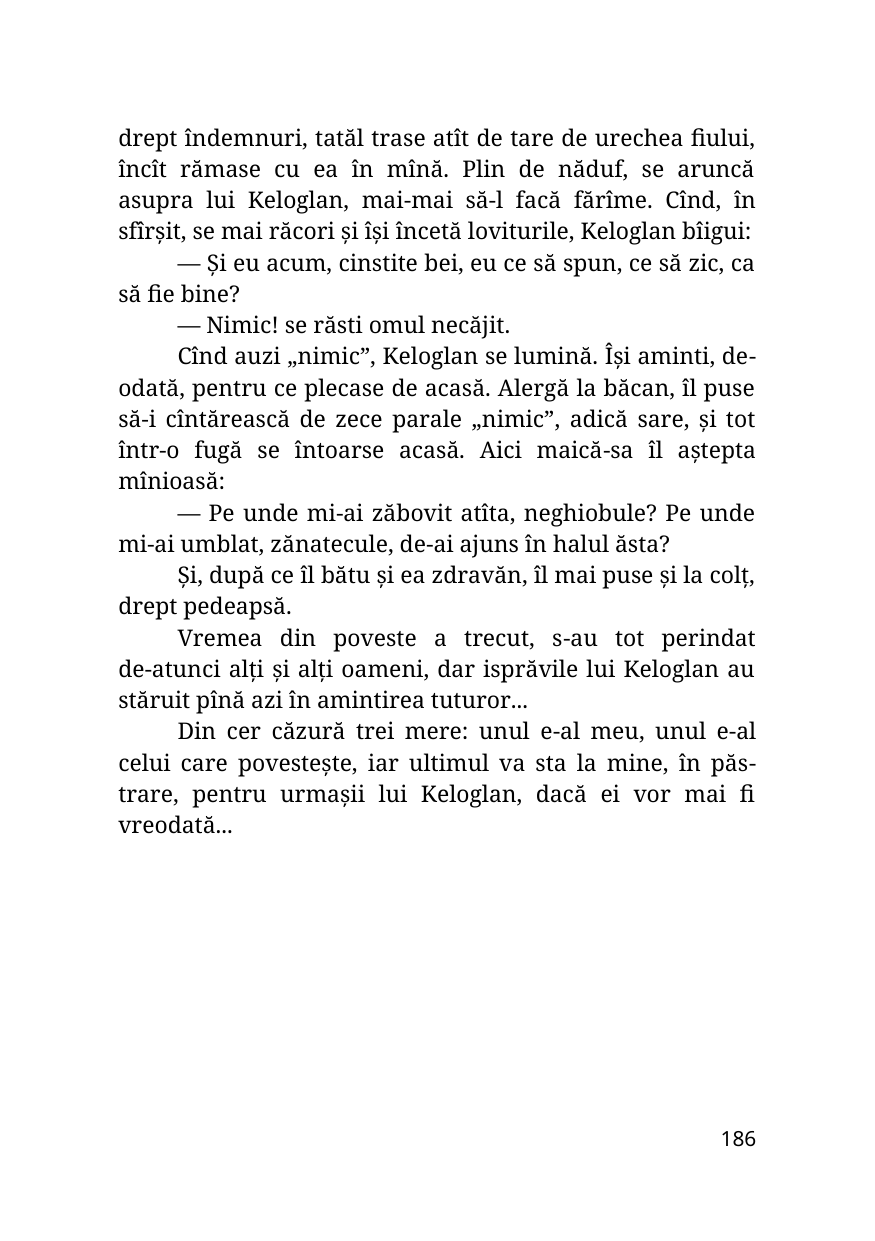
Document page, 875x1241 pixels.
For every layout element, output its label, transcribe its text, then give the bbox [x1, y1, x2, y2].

text Vremea din poveste a trecut, s-au tot perindat de-atunci alţi şi alţi oameni, dar isprăvile lui Keloglan au stăruit pînă azi în amintirea tuturor... [118, 622, 756, 715]
text Şi, după ce îl bătu şi ea zdravăn, îl mai puse şi la colţ, drept pedeapsă. [118, 559, 756, 622]
text — Nimic! se răsti omul necăjit. [118, 309, 756, 340]
text — Şi eu acum, cinstite bei, eu ce să spun, ce să zic, ca să fie bine? [118, 247, 756, 309]
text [118, 122, 756, 247]
text Din cer căzură trei mere: unul e-al meu, unul e-al celui care povesteşte, iar ultimul va sta la mine, în păstrare, pentru urmaşii lui Keloglan, dacă ei vor mai fi vreodată... [118, 715, 756, 840]
text Cînd auzi „nimic”, Keloglan se lumină. Îşi aminti, deodată, pentru ce plecase de acasă. Alergă la băcan, îl puse să-i cîntărească de zece parale „nimic”, adică sare, şi tot într-o fugă se întoarse acasă. Aici maică-sa îl aştepta mînioasă: [118, 340, 756, 497]
text — Pe unde mi-ai zăbovit atîta, neghiobule? Pe unde mi-ai umblat, zănatecule, de-ai ajuns în halul ăsta? [118, 497, 756, 559]
